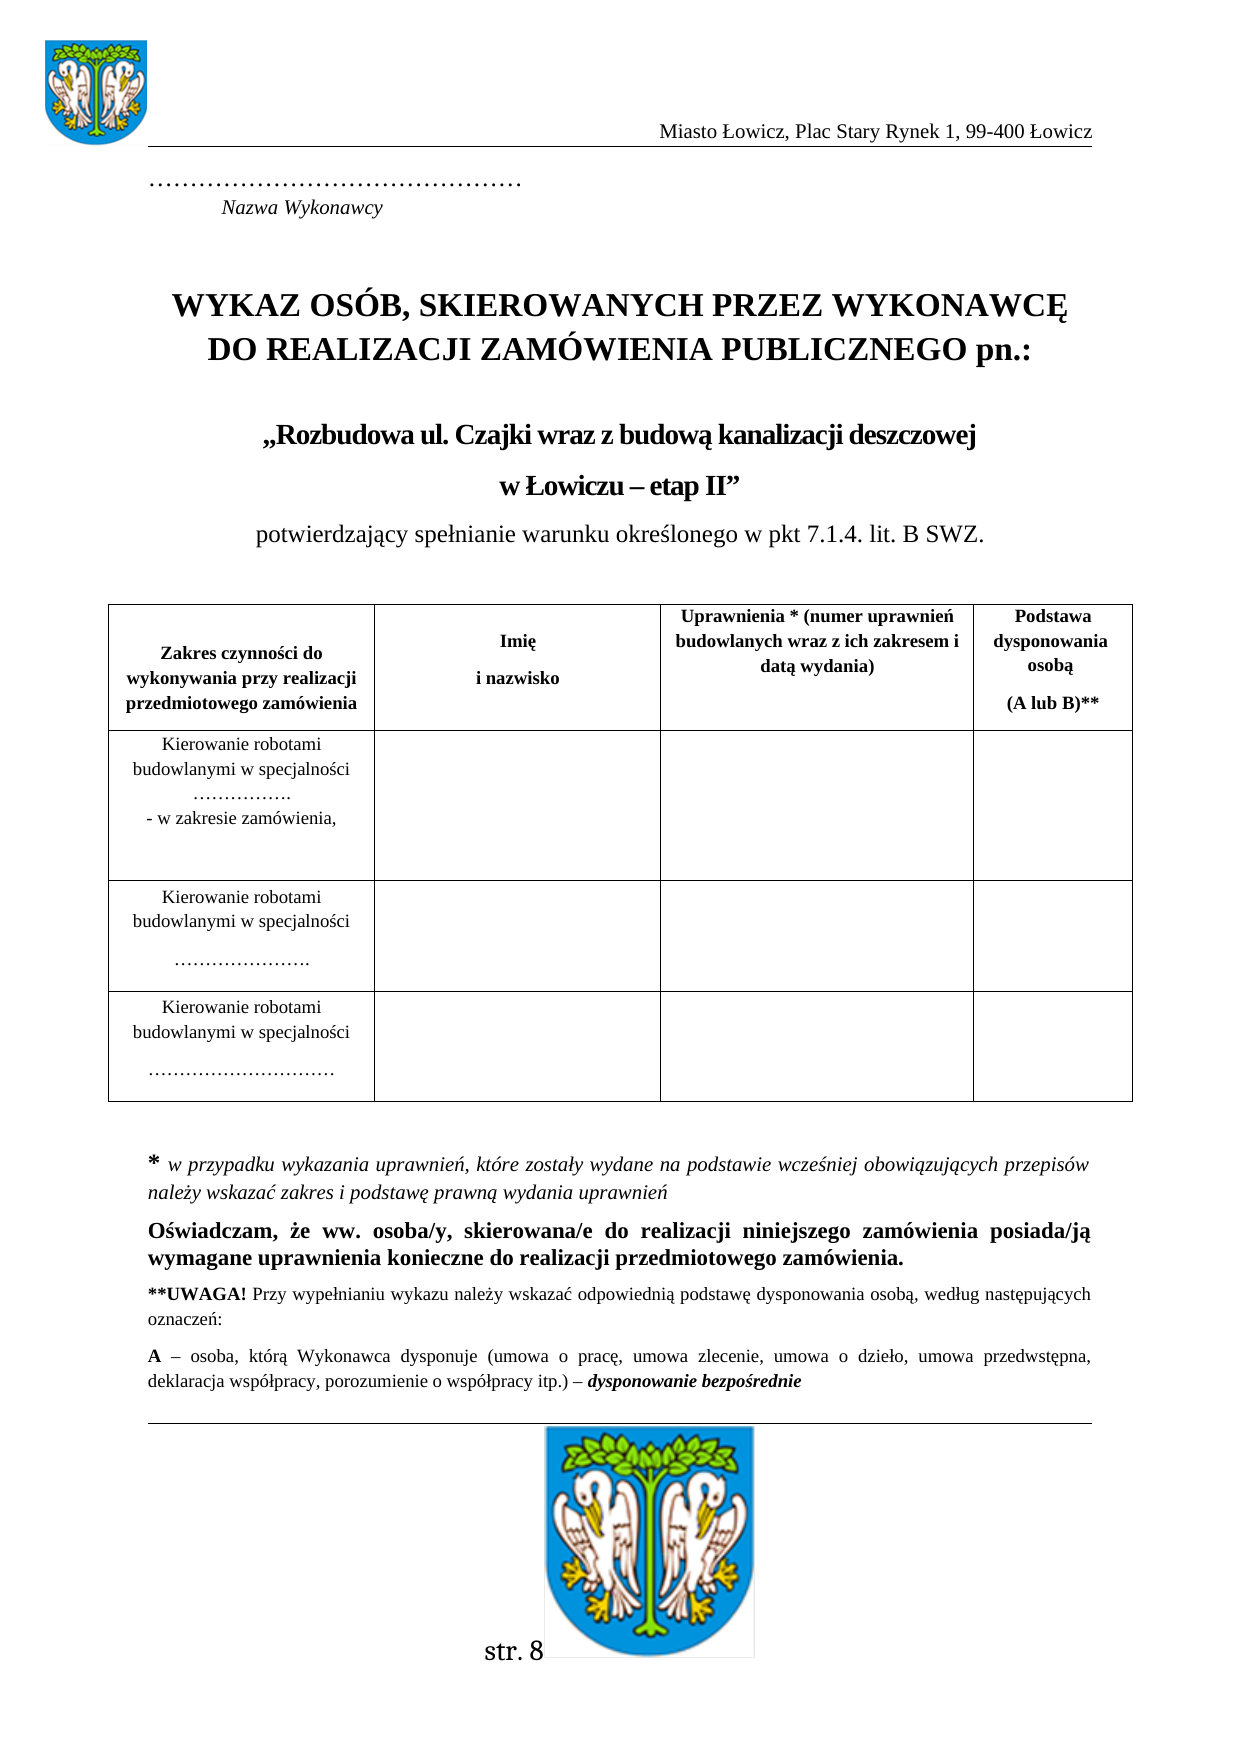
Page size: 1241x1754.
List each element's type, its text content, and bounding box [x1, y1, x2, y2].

table_cell [661, 992, 973, 1101]
table_cell [974, 731, 1132, 880]
table_cell [974, 881, 1132, 991]
table_cell Kierowanie robotami budowlanymi w specjalności ………………………… [109, 992, 374, 1101]
table_cell Kierowanie robotami budowlanymi w specjalności ……………. - w zakresie zamówienia, [109, 731, 374, 880]
text w Łowiczu – etap II” [148, 468, 1092, 502]
table_cell [375, 992, 660, 1101]
table_header Uprawnienia * (numer uprawnień budowlanych wraz z ich zakresem i datą wydania) [661, 605, 973, 730]
text Oświadczam, że ww. osoba/y, skierowana/e do realizacji niniejszego zamówienia posiada/ją wymagane uprawnienia konieczne do realizacji przedmiotowego zamówienia. [148, 1216, 1092, 1271]
text WYKAZ OSÓB, SKIEROWANYCH PRZEZ WYKONAWCĘ DO REALIZACJI ZAMÓWIENIA PUBLICZNEGO pn.: [148, 285, 1092, 368]
text „Rozbudowa ul. Czajki wraz z budową kanalizacji deszczowej [148, 417, 1092, 451]
table_header Podstawa dysponowania osobą (A lub B)** [974, 605, 1132, 730]
text **UWAGA! Przy wypełnianiu wykazu należy wskazać odpowiednią podstawę dysponowania osobą, według następujących oznaczeń: [148, 1283, 1092, 1329]
table_cell [375, 731, 660, 880]
table_header Zakres czynności do wykonywania przy realizacji przedmiotowego zamówienia [109, 605, 374, 730]
table_cell [661, 881, 973, 991]
table_cell [974, 992, 1132, 1101]
picture [43, 40, 147, 144]
table_cell [375, 881, 660, 991]
table_cell Kierowanie robotami budowlanymi w specjalności …………………. [109, 881, 374, 991]
text ……………………………………… [148, 163, 1092, 192]
text Nazwa Wykonawcy [148, 192, 1092, 219]
text A – osoba, którą Wykonawca dysponuje (umowa o pracę, umowa zlecenie, umowa o dzieło, umowa przedwstępna, deklaracja współpracy, porozumienie o współpracy itp.) – dysponowanie bezpośrednie [148, 1345, 1092, 1391]
text * w przypadku wykazania uprawnień, które zostały wydane na podstawie wcześniej obowiązujących przepisów należy wskazać zakres i podstawę prawną wydania uprawnień [148, 1148, 1092, 1204]
picture [102, 107, 147, 144]
picture [543, 1426, 756, 1661]
table_header Imię i nazwisko [375, 605, 660, 730]
text potwierdzający spełnianie warunku określonego w pkt 7.1.4. lit. B SWZ. [148, 519, 1092, 548]
table_cell [661, 731, 973, 880]
